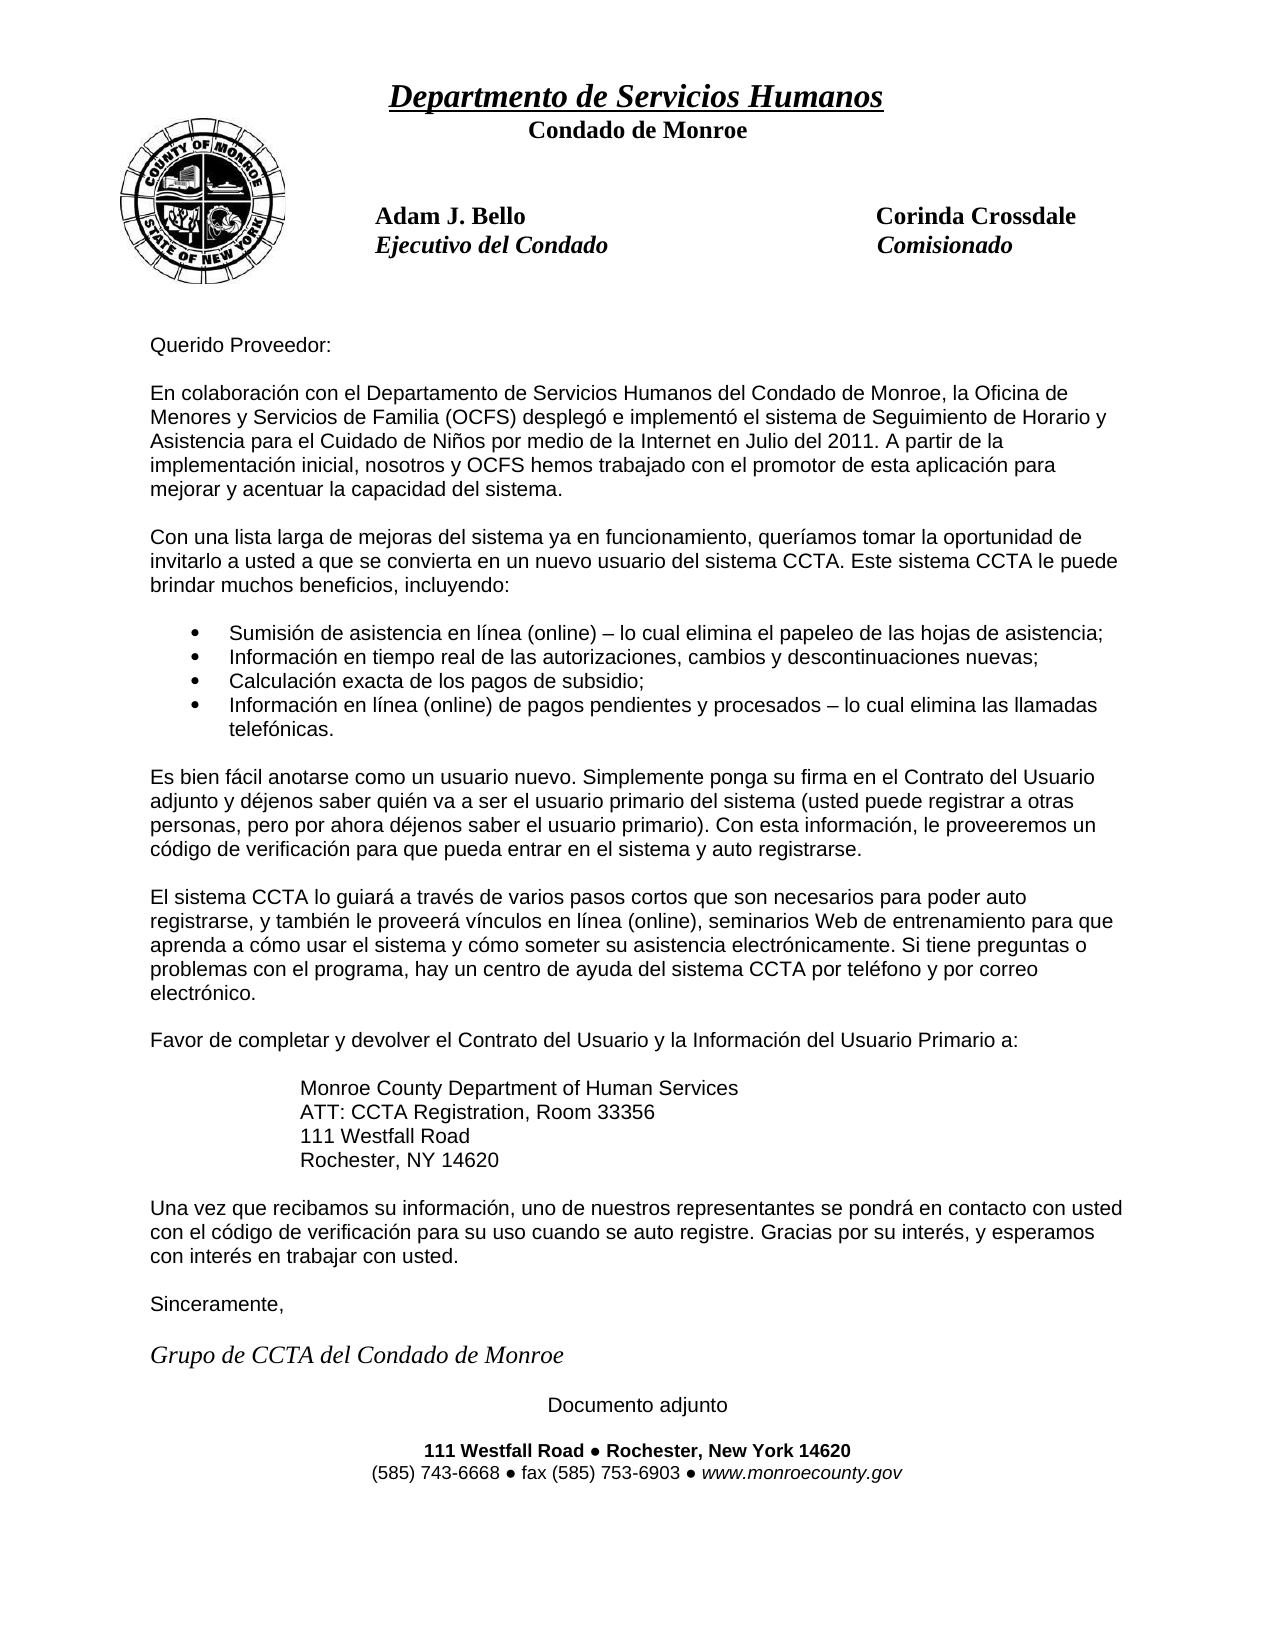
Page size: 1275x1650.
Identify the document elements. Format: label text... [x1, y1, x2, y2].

text Monroe County Department of Human Services [150, 1076, 1125, 1100]
text Departmento de Servicios Humanos [150, 77, 1125, 115]
text Adam J. Bello Corinda Crossdale Ejecutivo del Condado Comisionado [300, 201, 1106, 259]
text Es bien fácil anotarse como un usuario nuevo. Simplemente ponga su firma en el Contrato del Usuario adjunto y déjenos saber quién va a ser el usuario primario del sistema (usted puede registrar a otras personas, pero por ahora déjenos saber el usuario primario). Con esta información, le proveeremos un código de verificación para que pueda entrar en el sistema y auto registrarse. [150, 765, 1125, 861]
text Querido Proveedor: [150, 333, 1125, 357]
text 111 Westfall Road ● Rochester, New York 14620 [150, 1440, 1125, 1462]
text Con una lista larga de mejoras del sistema ya en funcionamiento, queríamos tomar la oportunidad de invitarlo a usted a que se convierta en un nuevo usuario del sistema CCTA. Este sistema CCTA le puede brindar muchos beneficios, incluyendo: [150, 525, 1125, 597]
text Rochester, NY 14620 [150, 1148, 1125, 1172]
text Documento adjunto [150, 1392, 1125, 1416]
list Sumisión de asistencia en línea (online) – lo cual elimina el papeleo de las hojas de asistencia; [191, 621, 1125, 644]
text ATT: CCTA Registration, Room 33356 [150, 1100, 1125, 1124]
text (585) 743-6668 ● fax (585) 753-6903 ● www.monroecounty.gov [150, 1462, 1125, 1483]
text 111 Westfall Road [150, 1124, 1125, 1148]
text En colaboración con el Departamento de Servicios Humanos del Condado de Monroe, la Oficina de Menores y Servicios de Familia (OCFS) desplegó e implementó el sistema de Seguimiento de Horario y Asistencia para el Cuidado de Niños por medio de la Internet en Julio del 2011. A partir de la implementación inicial, nosotros y OCFS hemos trabajado con el promotor de esta aplicación para mejorar y acentuar la capacidad del sistema. [150, 381, 1125, 501]
text Una vez que recibamos su información, uno de nuestros representantes se pondrá en contacto con usted con el código de verificación para su uso cuando se auto registre. Gracias por su interés, y esperamos con interés en trabajar con usted. [150, 1196, 1125, 1268]
text Condado de Monroe [150, 115, 1125, 144]
text Grupo de CCTA del Condado de Monroe [150, 1340, 1125, 1368]
list Información en tiempo real de las autorizaciones, cambios y descontinuaciones nuevas; [191, 644, 1125, 669]
list Calculación exacta de los pagos de subsidio; [191, 669, 1125, 693]
picture [120, 118, 286, 284]
list Información en línea (online) de pagos pendientes y procesados – lo cual elimina las llamadas telefónicas. [191, 693, 1125, 741]
text Favor de completar y devolver el Contrato del Usuario y la Información del Usuario Primario a: [150, 1028, 1125, 1052]
text El sistema CCTA lo guiará a través de varios pasos cortos que son necesarios para poder auto registrarse, y también le proveerá vínculos en línea (online), seminarios Web de entrenamiento para que aprenda a cómo usar el sistema y cómo someter su asistencia electrónicamente. Si tiene preguntas o problemas con el programa, hay un centro de ayuda del sistema CCTA por teléfono y por correo electrónico. [150, 884, 1125, 1004]
text Sinceramente, [150, 1292, 1125, 1316]
